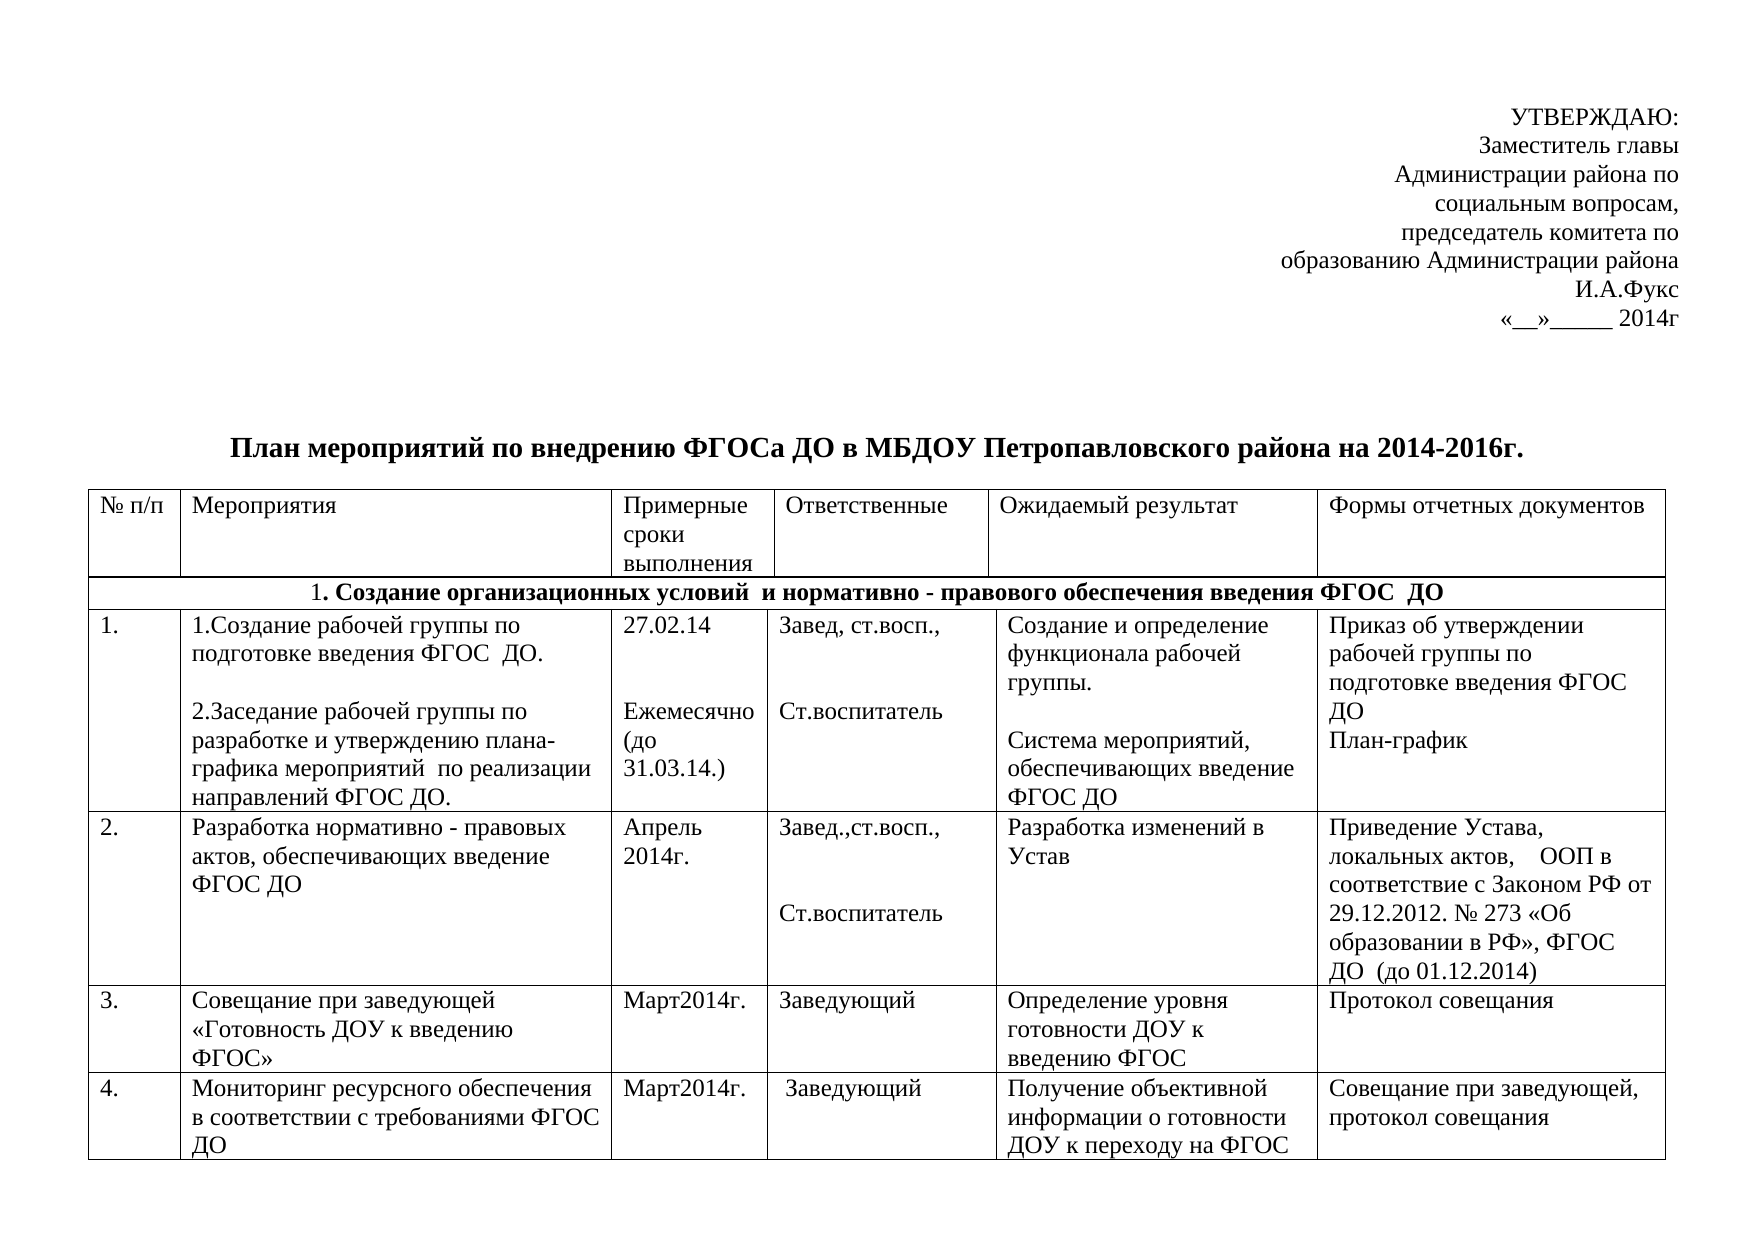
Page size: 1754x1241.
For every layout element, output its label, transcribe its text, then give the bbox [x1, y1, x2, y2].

table_header Формы отчетных документов [1318, 490, 1665, 576]
table_cell 4. [89, 1073, 180, 1159]
table_cell Совещание при заведующей «Готовность ДОУ к введению ФГОС» [181, 986, 611, 1072]
table_header Примерные сроки выполнения [612, 490, 774, 576]
table_cell Протокол совещания [1318, 986, 1665, 1072]
table_cell 2. [89, 812, 180, 984]
table_cell Март2014г. [612, 986, 767, 1072]
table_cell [997, 1073, 1317, 1159]
table_cell 1.Создание рабочей группы по подготовке введения ФГОС ДО. 2.Заседание рабочей группы по разработке и утверждению плана-графика мероприятий по реализации направлений ФГОС ДО. [181, 610, 611, 811]
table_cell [1318, 1073, 1665, 1159]
table_header № п/п [89, 490, 180, 576]
table_header Ответственные [775, 490, 988, 576]
text социальным вопросам, [75, 188, 1679, 217]
text «__»_____ 2014г [75, 303, 1679, 332]
table_header Мероприятия [181, 490, 611, 576]
table_cell Приказ об утверждении рабочей группы по подготовке введения ФГОС ДО План-график [1318, 610, 1665, 811]
text председатель комитета по [75, 217, 1679, 246]
text УТВЕРЖДАЮ: [75, 102, 1679, 131]
table_cell 1. Создание организационных условий и нормативно - правового обеспечения введения ФГОС ДО [89, 578, 1665, 609]
table_cell Разработка изменений в Устав [997, 812, 1317, 984]
table_header Ожидаемый результат [989, 490, 1317, 576]
table_cell Заведующий [768, 1073, 996, 1159]
text Заместитель главы [75, 131, 1679, 159]
table_cell Приведение Устава, локальных актов, ООП в соответствие с Законом РФ от 29.12.2012. № 273 «Об образовании в РФ», ФГОС ДО (до 01.12.2014) [1318, 812, 1665, 984]
table_cell Март2014г. [612, 1073, 767, 1159]
text Администрации района по [75, 159, 1679, 188]
table_cell Разработка нормативно - правовых актов, обеспечивающих введение ФГОС ДО [181, 812, 611, 984]
table_cell Заведующий [768, 986, 996, 1072]
table_cell 27.02.14 Ежемесячно (до 31.03.14.) [612, 610, 767, 811]
table_cell 3. [89, 986, 180, 1072]
table_cell 1. [89, 610, 180, 811]
table_cell Апрель 2014г. [612, 812, 767, 984]
table_cell Определение уровня готовности ДОУ к введению ФГОС [997, 986, 1317, 1072]
text План мероприятий по внедрению ФГОСа ДО в МБДОУ Петропавловского района на 2014-2016г. [75, 430, 1679, 463]
text образованию Администрации района [75, 246, 1679, 274]
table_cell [181, 1073, 611, 1159]
table_cell Завед, ст.восп., Ст.воспитатель [768, 610, 996, 811]
text И.А.Фукс [75, 274, 1679, 303]
table_cell Завед.,ст.восп., Ст.воспитатель [768, 812, 996, 984]
table_cell Создание и определение функционала рабочей группы. Система мероприятий, обеспечивающих введение ФГОС ДО [997, 610, 1317, 811]
